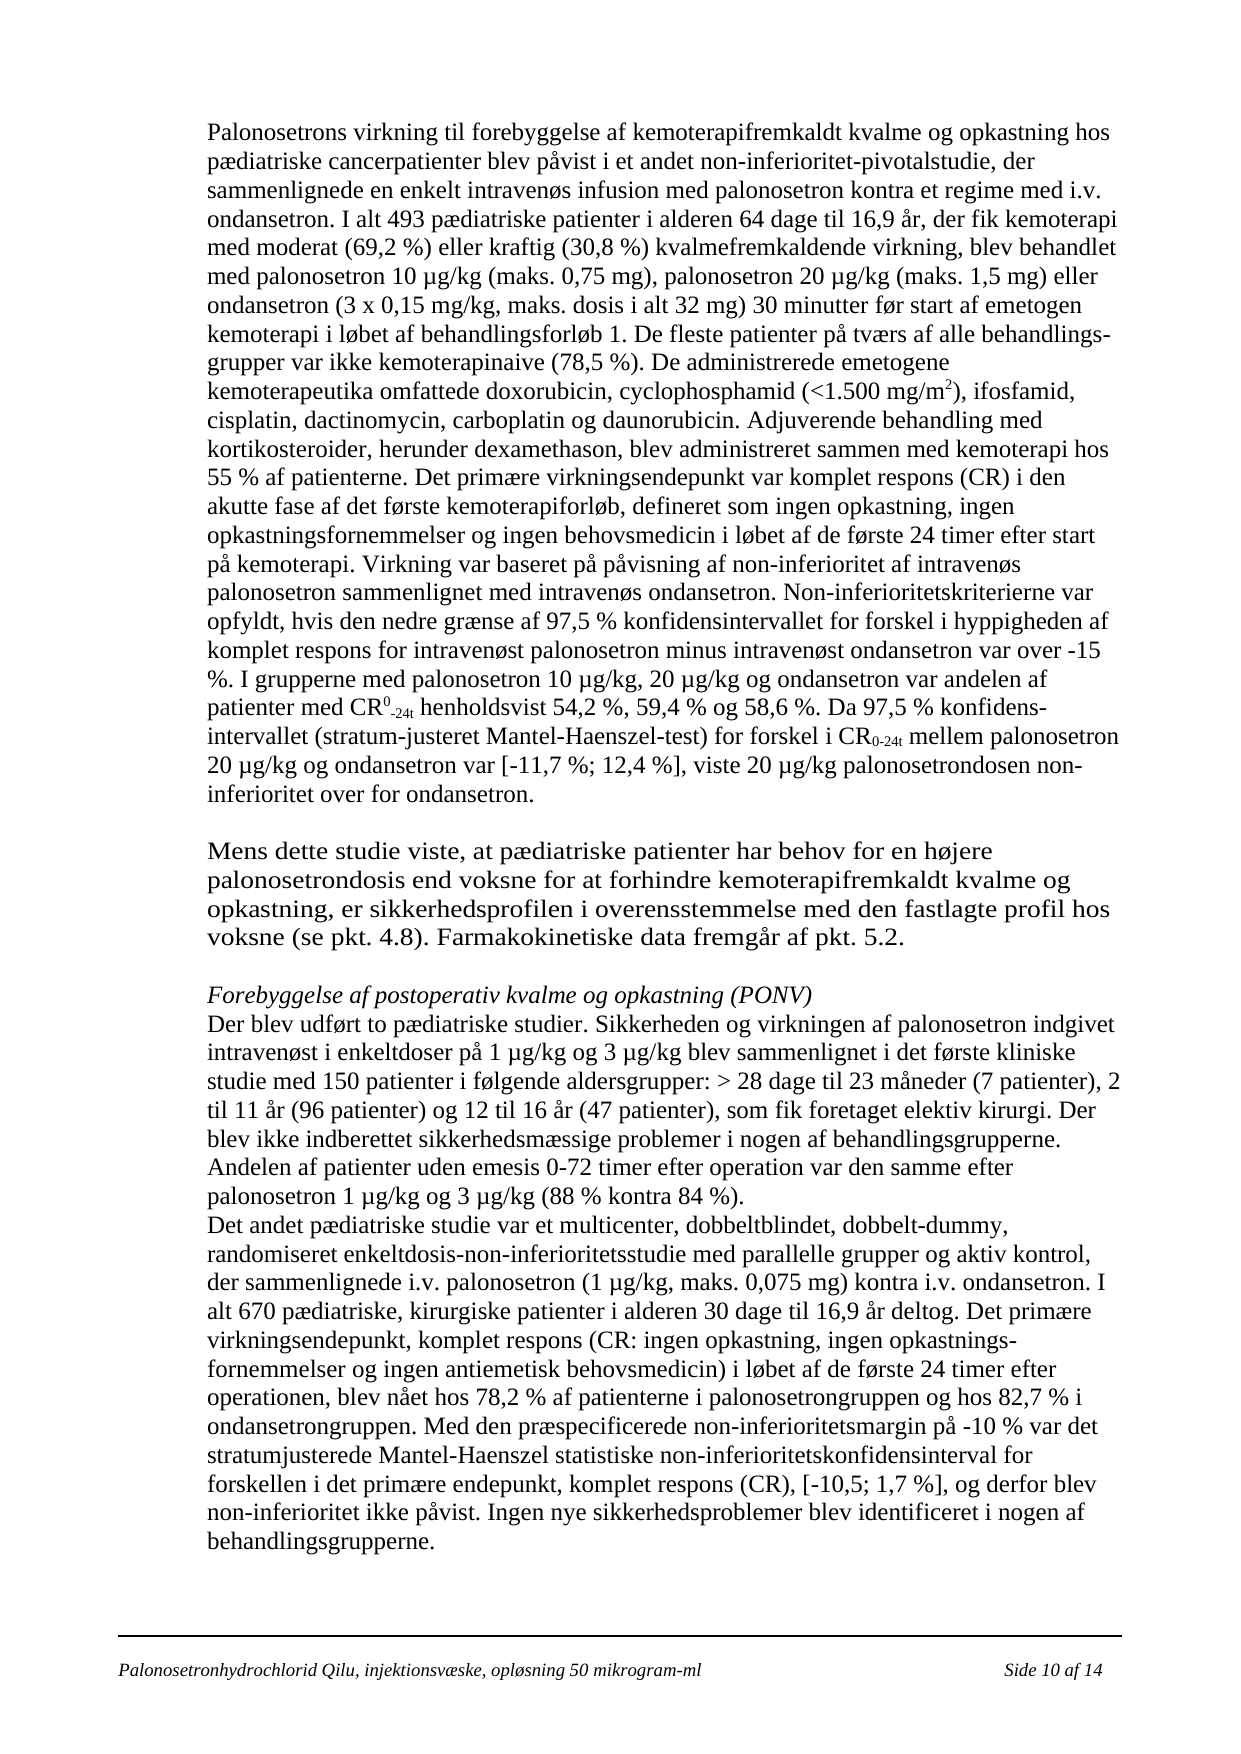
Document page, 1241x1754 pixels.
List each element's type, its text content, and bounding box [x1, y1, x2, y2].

text Der blev udført to pædiatriske studier. Sikkerheden og virkningen af palonosetron indgivet intravenøst i enkeltdoser på 1 µg/kg og 3 µg/kg blev sammenlignet i det første kliniske studie med 150 patienter i følgende aldersgrupper: > 28 dage til 23 måneder (7 patienter), 2 til 11 år (96 patienter) og 12 til 16 år (47 patienter), som fik foretaget elektiv kirurgi. Der blev ikke indberettet sikkerhedsmæssige problemer i nogen af behandlingsgrupperne. Andelen af patienter uden emesis 0-72 timer efter operation var den samme efter palonosetron 1 µg/kg og 3 µg/kg (88 % kontra 84 %). [207, 1009, 1122, 1210]
text Forebyggelse af postoperativ kvalme og opkastning (PONV) [207, 980, 1122, 1009]
text Palonosetrons virkning til forebyggelse af kemoterapifremkaldt kvalme og opkastning hos pædiatriske cancerpatienter blev påvist i et andet non-inferioritet-pivotalstudie, der sammenlignede en enkelt intravenøs infusion med palonosetron kontra et regime med i.v. ondansetron. I alt 493 pædiatriske patienter i alderen 64 dage til 16,9 år, der fik kemoterapi med moderat (69,2 %) eller kraftig (30,8 %) kvalmefremkaldende virkning, blev behandlet med palonosetron 10 µg/kg (maks. 0,75 mg), palonosetron 20 µg/kg (maks. 1,5 mg) eller ondansetron (3 x 0,15 mg/kg, maks. dosis i alt 32 mg) 30 minutter før start af emetogen kemoterapi i løbet af behandlingsforløb 1. De fleste patienter på tværs af alle behandlingsgrupper var ikke kemoterapinaive (78,5 %). De administrerede emetogene kemoterapeutika omfattede doxorubicin, cyclophosphamid (<1.500 mg/m2), ifosfamid, cisplatin, dactinomycin, carboplatin og daunorubicin. Adjuverende behandling med kortikosteroider, herunder dexamethason, blev administreret sammen med kemoterapi hos 55 % af patienterne. Det primære virkningsendepunkt var komplet respons (CR) i den akutte fase af det første kemoterapiforløb, defineret som ingen opkastning, ingen opkastningsfornemmelser og ingen behovsmedicin i løbet af de første 24 timer efter start på kemoterapi. Virkning var baseret på påvisning af non-inferioritet af intravenøs palonosetron sammenlignet med intravenøs ondansetron. Non-inferioritetskriterierne var opfyldt, hvis den nedre grænse af 97,5 % konfidensintervallet for forskel i hyppigheden af komplet respons for intravenøst palonosetron minus intravenøst ondansetron var over -15 %. I grupperne med palonosetron 10 µg/kg, 20 µg/kg og ondansetron var andelen af patienter med CR0-24t henholdsvist 54,2 %, 59,4 % og 58,6 %. Da 97,5 % konfidensintervallet (stratum-justeret Mantel-Haenszel-test) for forskel i CR0-24t mellem palonosetron 20 µg/kg og ondansetron var [-11,7 %; 12,4 %], viste 20 µg/kg palonosetrondosen non-inferioritet over for ondansetron. [207, 117, 1122, 807]
text Mens dette studie viste, at pædiatriske patienter har behov for en højere palonosetrondosis end voksne for at forhindre kemoterapifremkaldt kvalme og opkastning, er sikkerhedsprofilen i overensstemmelse med den fastlagte profil hos voksne (se pkt. 4.8). Farmakokinetiske data fremgår af pkt. 5.2. [207, 836, 1122, 951]
text Det andet pædiatriske studie var et multicenter, dobbeltblindet, dobbelt-dummy, randomiseret enkeltdosis-non-inferioritetsstudie med parallelle grupper og aktiv kontrol, der sammenlignede i.v. palonosetron (1 µg/kg, maks. 0,075 mg) kontra i.v. ondansetron. I alt 670 pædiatriske, kirurgiske patienter i alderen 30 dage til 16,9 år deltog. Det primære virkningsendepunkt, komplet respons (CR: ingen opkastning, ingen opkastningsfornemmelser og ingen antiemetisk behovsmedicin) i løbet af de første 24 timer efter operationen, blev nået hos 78,2 % af patienterne i palonosetrongruppen og hos 82,7 % i ondansetrongruppen. Med den præspecificerede non-inferioritetsmargin på -10 % var det stratumjusterede Mantel-Haenszel statistiske non-inferioritetskonfidensinterval for forskellen i det primære endepunkt, komplet respons (CR), [-10,5; 1,7 %], og derfor blev non-inferioritet ikke påvist. Ingen nye sikkerhedsproblemer blev identificeret i nogen af behandlingsgrupperne. [207, 1210, 1122, 1555]
